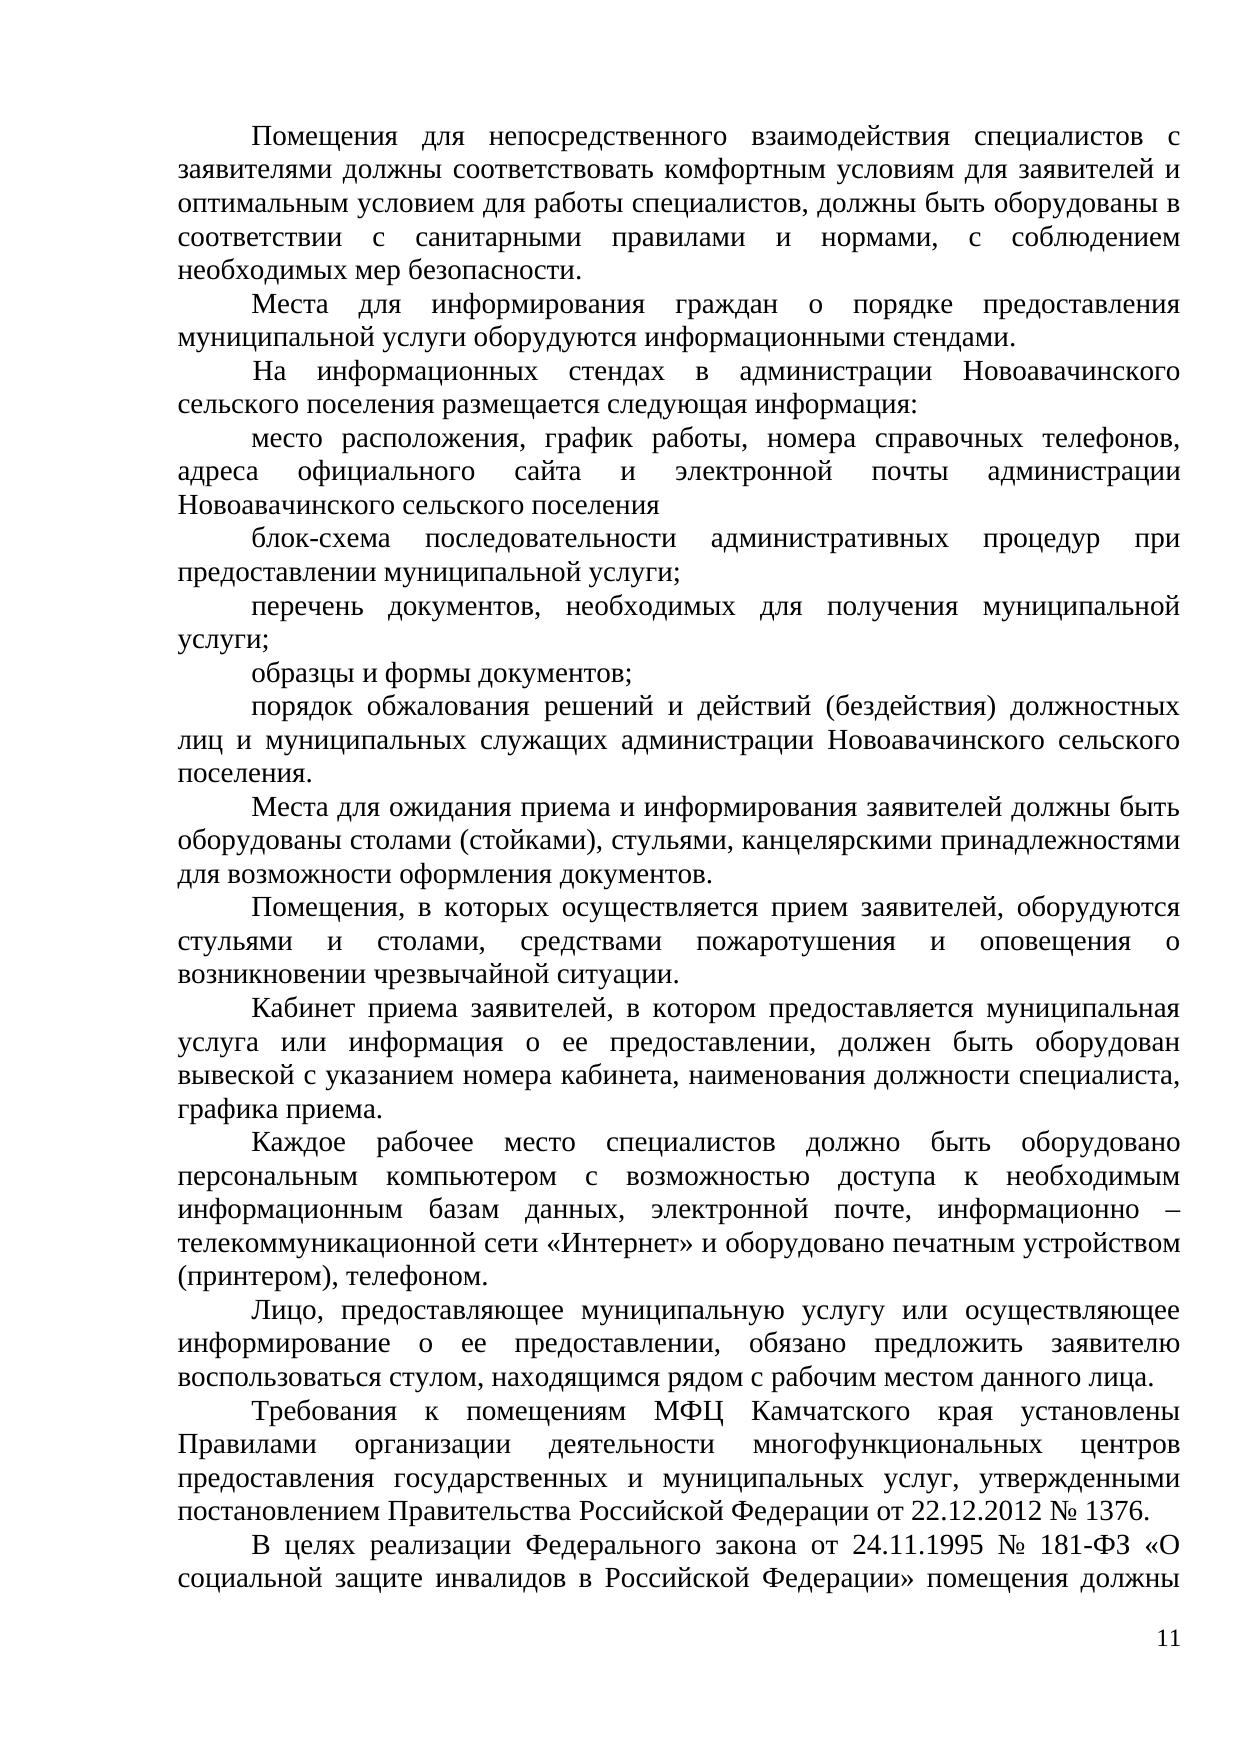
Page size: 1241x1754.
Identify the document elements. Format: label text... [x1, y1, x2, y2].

text Лицо, предоставляющее муниципальную услугу или осуществляющее информирование о ее предоставлении, обязано предложить заявителю воспользоваться стулом, находящимся рядом с рабочим местом данного лица. [177, 1292, 1181, 1393]
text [177, 1527, 1181, 1594]
text Места для ожидания приема и информирования заявителей должны быть оборудованы столами (стойками), стульями, канцелярскими принадлежностями для возможности оформления документов. [177, 789, 1181, 889]
text Кабинет приема заявителей, в котором предоставляется муниципальная услуга или информация о ее предоставлении, должен быть оборудован вывеской с указанием номера кабинета, наименования должности специалиста, графика приема. [177, 990, 1181, 1124]
text Помещения для непосредственного взаимодействия специалистов с заявителями должны соответствовать комфортным условиям для заявителей и оптимальным условием для работы специалистов, должны быть оборудованы в соответствии с санитарными правилами и нормами, с соблюдением необходимых мер безопасности. [177, 118, 1181, 286]
text порядок обжалования решений и действий (бездействия) должностных лиц и муниципальных служащих администрации Новоавачинского сельского поселения. [177, 688, 1181, 789]
text Требования к помещениям МФЦ Камчатского края установлены Правилами организации деятельности многофункциональных центров предоставления государственных и муниципальных услуг, утвержденными постановлением Правительства Российской Федерации от 22.12.2012 № 1376. [177, 1393, 1181, 1527]
text место расположения, график работы, номера справочных телефонов, адреса официального сайта и электронной почты администрации Новоавачинского сельского поселения [177, 420, 1181, 521]
text На информационных стендах в администрации Новоавачинского сельского поселения размещается следующая информация: [177, 353, 1181, 420]
text блок-схема последовательности административных процедур при предоставлении муниципальной услуги; [177, 521, 1181, 588]
text Помещения, в которых осуществляется прием заявителей, оборудуются стульями и столами, средствами пожаротушения и оповещения о возникновении чрезвычайной ситуации. [177, 889, 1181, 990]
text Каждое рабочее место специалистов должно быть оборудовано персональным компьютером с возможностью доступа к необходимым информационным базам данных, электронной почте, информационно – телекоммуникационной сети «Интернет» и оборудовано печатным устройством (принтером), телефоном. [177, 1124, 1181, 1292]
text Места для информирования граждан о порядке предоставления муниципальной услуги оборудуются информационными стендами. [177, 286, 1181, 353]
text перечень документов, необходимых для получения муниципальной услуги; [177, 588, 1181, 655]
text образцы и формы документов; [177, 655, 1181, 688]
